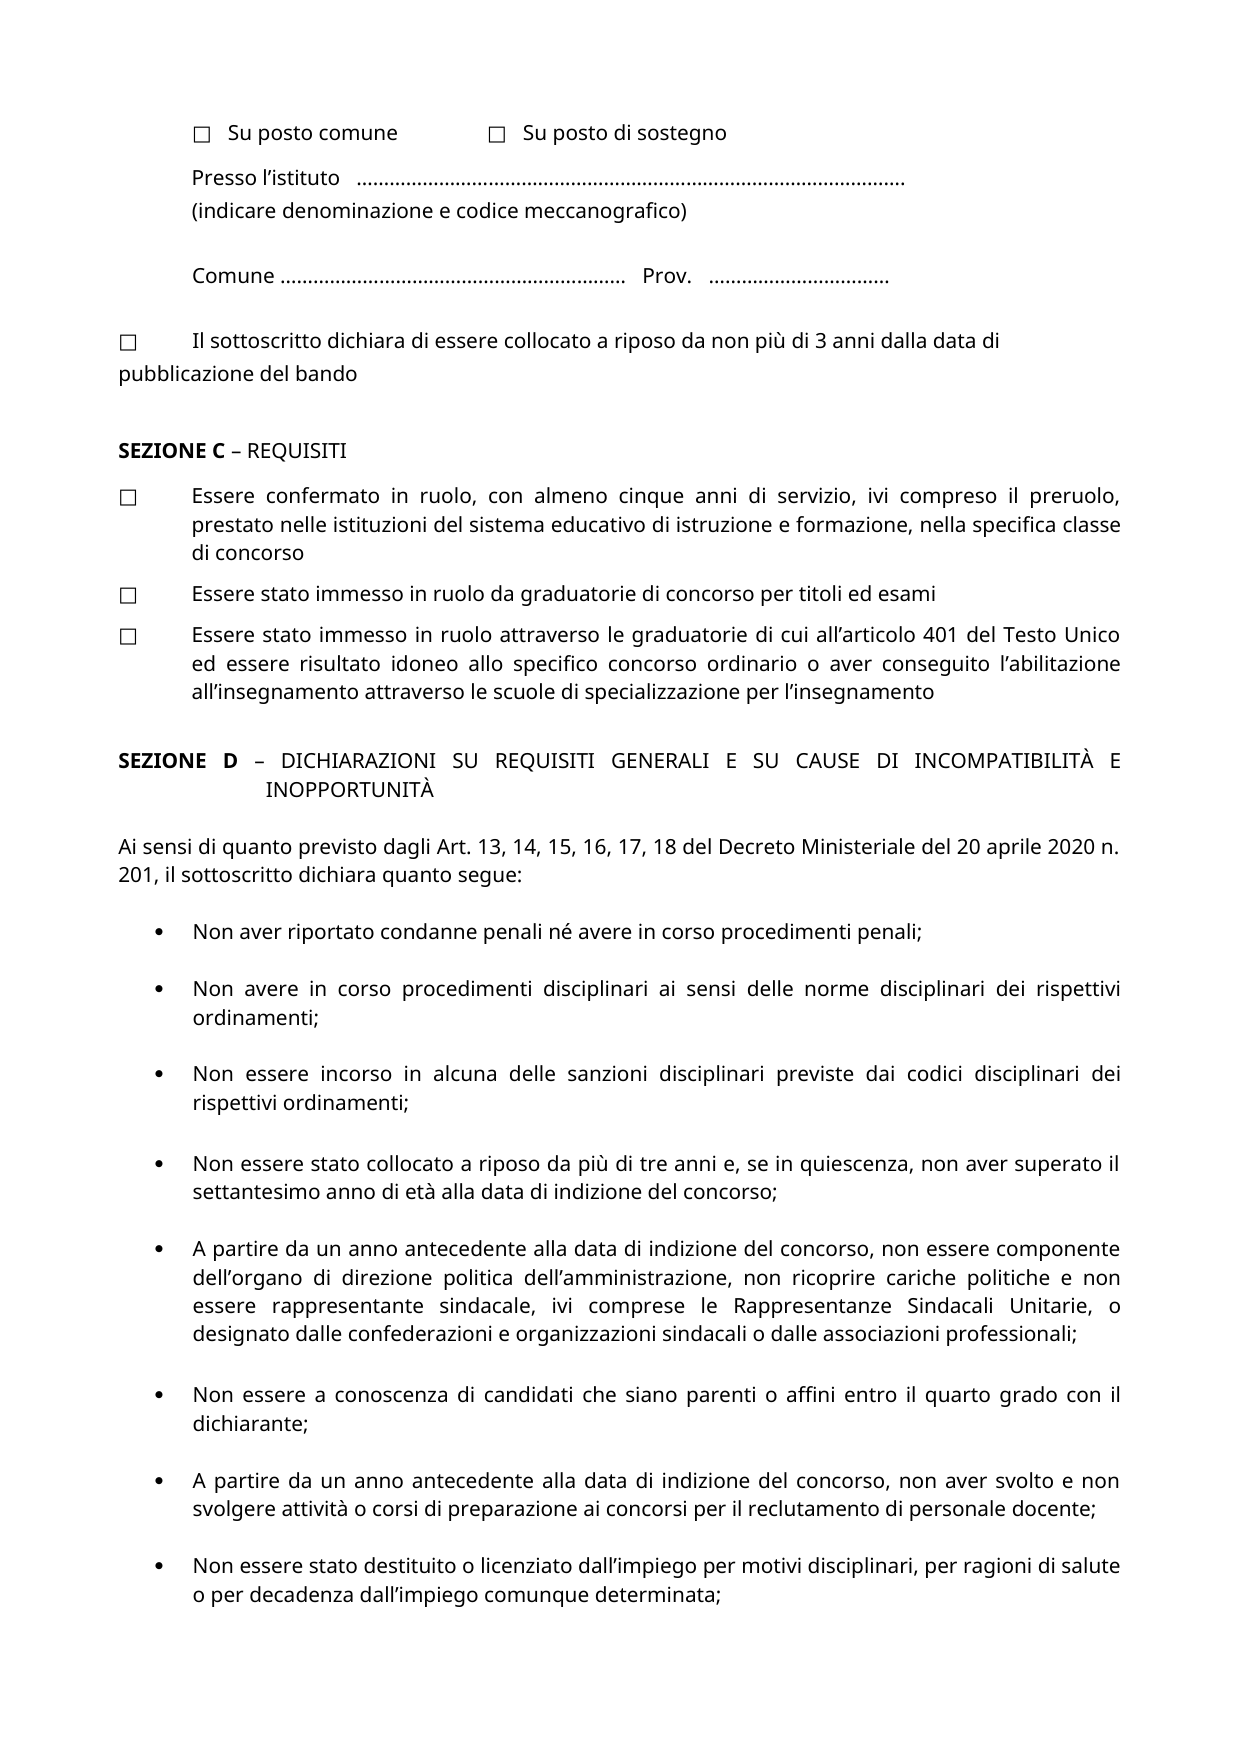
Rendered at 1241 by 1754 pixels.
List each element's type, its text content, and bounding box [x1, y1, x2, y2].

text □ Il sottoscritto dichiara di essere collocato a riposo da non più di 3 anni dalla data di pubblicazione del bando [118, 326, 1122, 387]
text Comune ……………………………………………………… Prov. …………………………… [118, 261, 1122, 289]
text SEZIONE C – REQUISITI [118, 437, 1122, 465]
text (indicare denominazione e codice meccanografico) [192, 196, 1122, 224]
list Non essere a conoscenza di candidati che siano parenti o affini entro il quarto grado con il dichiarante; [155, 1381, 1122, 1437]
list Non essere incorso in alcuna delle sanzioni disciplinari previste dai codici disciplinari dei rispettivi ordinamenti; [155, 1059, 1122, 1116]
text □ Essere stato immesso in ruolo attraverso le graduatorie di cui all’articolo 401 del Testo Unico ed essere risultato idoneo allo specifico concorso ordinario o aver conseguito l’abilitazione all’insegnamento attraverso le scuole di specializzazione per l’insegnamento [118, 620, 1122, 706]
text □ Essere stato immesso in ruolo da graduatorie di concorso per titoli ed esami [118, 579, 1122, 608]
list Non essere stato destituito o licenziato dall’impiego per motivi disciplinari, per ragioni di salute o per decadenza dall’impiego comunque determinata; [155, 1551, 1122, 1608]
text □ Su posto comune □ Su posto di sostegno [118, 118, 1122, 147]
list Non avere in corso procedimenti disciplinari ai sensi delle norme disciplinari dei rispettivi ordinamenti; [155, 974, 1122, 1031]
text SEZIONE D – DICHIARAZIONI SU REQUISITI GENERALI E SU CAUSE DI INCOMPATIBILITÀ E INOPPORTUNITÀ [118, 747, 1122, 803]
text Ai sensi di quanto previsto dagli Art. 13, 14, 15, 16, 17, 18 del Decreto Ministeriale del 20 aprile 2020 n. 201, il sottoscritto dichiara quanto segue: [118, 832, 1122, 889]
text Presso l’istituto ………………………………………………………………………………………. [191, 163, 1122, 192]
text □ Essere confermato in ruolo, con almeno cinque anni di servizio, ivi compreso il preruolo, prestato nelle istituzioni del sistema educativo di istruzione e formazione, nella specifica classe di concorso [118, 482, 1122, 567]
list A partire da un anno antecedente alla data di indizione del concorso, non essere componente dell’organo di direzione politica dell’amministrazione, non ricoprire cariche politiche e non essere rappresentante sindacale, ivi comprese le Rappresentanze Sindacali Unitarie, o designato dalle confederazioni e organizzazioni sindacali o dalle associazioni professionali; [155, 1234, 1122, 1348]
list Non aver riportato condanne penali né avere in corso procedimenti penali; [155, 917, 1122, 946]
list A partire da un anno antecedente alla data di indizione del concorso, non aver svolto e non svolgere attività o corsi di preparazione ai concorsi per il reclutamento di personale docente; [155, 1466, 1122, 1523]
list Non essere stato collocato a riposo da più di tre anni e, se in quiescenza, non aver superato il settantesimo anno di età alla data di indizione del concorso; [155, 1149, 1122, 1206]
